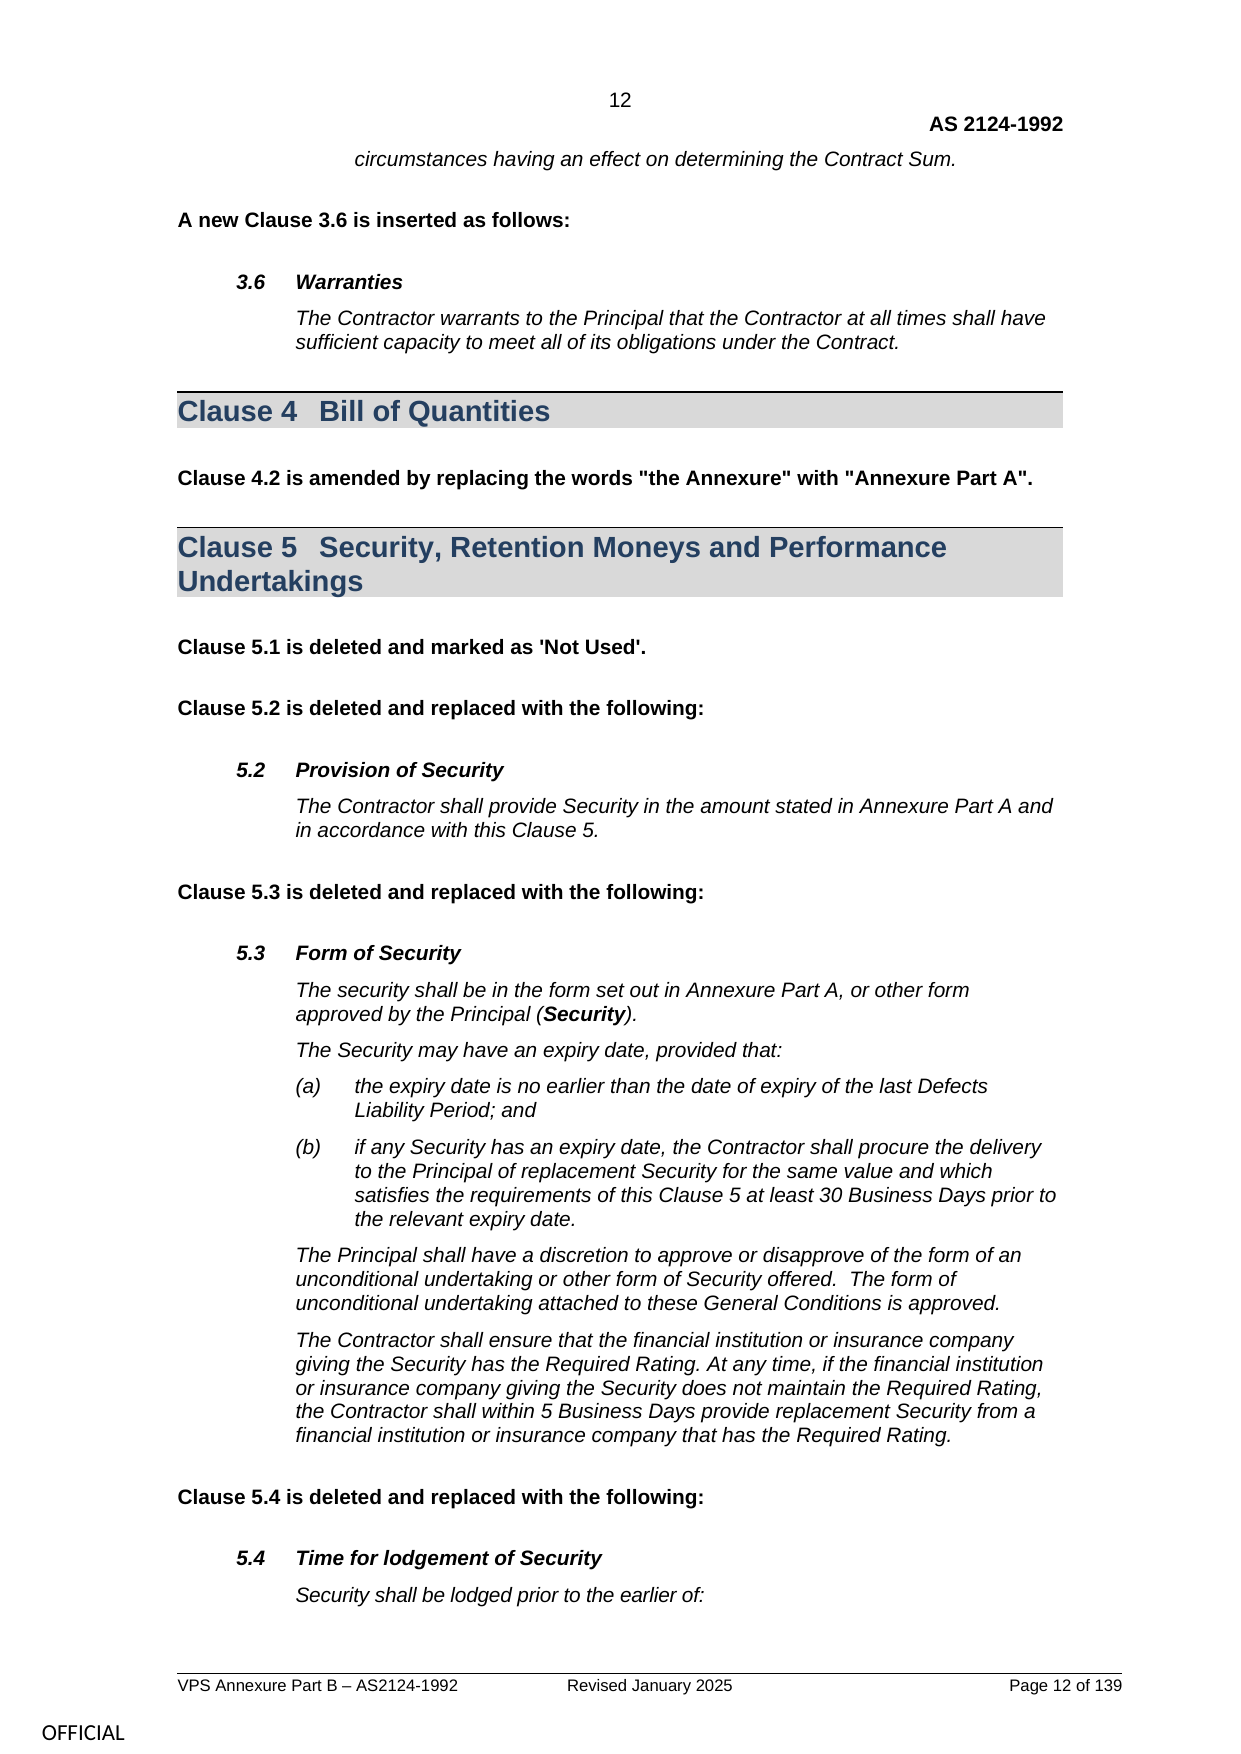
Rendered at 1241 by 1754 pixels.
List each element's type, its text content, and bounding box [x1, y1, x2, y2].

text The Contractor warrants to the Principal that the Contractor at all times shall have sufficient capacity to meet all of its obligations under the Contract. [295, 306, 1063, 354]
subtitle Clause 5.3 is deleted and replaced with the following: [177, 879, 1063, 903]
subtitle Clause 5.1 is deleted and marked as 'Not Used'. [177, 635, 1063, 659]
text The Security may have an expiry date, provided that: [295, 1038, 1063, 1062]
subtitle Clause 5.2 is deleted and replaced with the following: [177, 696, 1063, 720]
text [295, 147, 1063, 171]
text (b) if any Security has an expiry date, the Contractor shall procure the delivery to the Principal of replacement Security for the same value and which satisfies the requirements of this Clause 5 at least 30 Business Days prior to the relevant expiry date. [295, 1135, 1063, 1231]
text The Contractor shall provide Security in the amount stated in Annexure Part A and in accordance with this Clause 5. [295, 794, 1063, 842]
text The Contractor shall ensure that the financial institution or insurance company giving the Security has the Required Rating. At any time, if the financial institution or insurance company giving the Security does not maintain the Required Rating, the Contractor shall within 5 Business Days provide replacement Security from a financial institution or insurance company that has the Required Rating. [295, 1327, 1063, 1447]
subtitle 5.4 Time for lodgement of Security [236, 1546, 1063, 1570]
text (a) the expiry date is no earlier than the date of expiry of the last Defects Liability Period; and [295, 1074, 1063, 1122]
subtitle Clause 5 Security, Retention Moneys and Performance Undertakings [177, 528, 1063, 597]
text Security shall be lodged prior to the earlier of: [295, 1583, 1063, 1607]
text The Principal shall have a discretion to approve or disapprove of the form of an unconditional undertaking or other form of Security offered. The form of unconditional undertaking attached to these General Conditions is approved. [295, 1243, 1063, 1315]
subtitle 5.2 Provision of Security [236, 758, 1063, 782]
subtitle Clause 4 Bill of Quantities [177, 393, 1063, 428]
text The security shall be in the form set out in Annexure Part A, or other form approved by the Principal (Security). [295, 977, 1063, 1025]
subtitle Clause 5.4 is deleted and replaced with the following: [177, 1485, 1063, 1509]
subtitle 5.3 Form of Security [236, 941, 1063, 965]
subtitle 3.6 Warranties [236, 269, 1063, 293]
subtitle Clause 4.2 is amended by replacing the words "the Annexure" with "Annexure Part A". [177, 466, 1063, 489]
subtitle A new Clause 3.6 is inserted as follows: [177, 208, 1063, 232]
